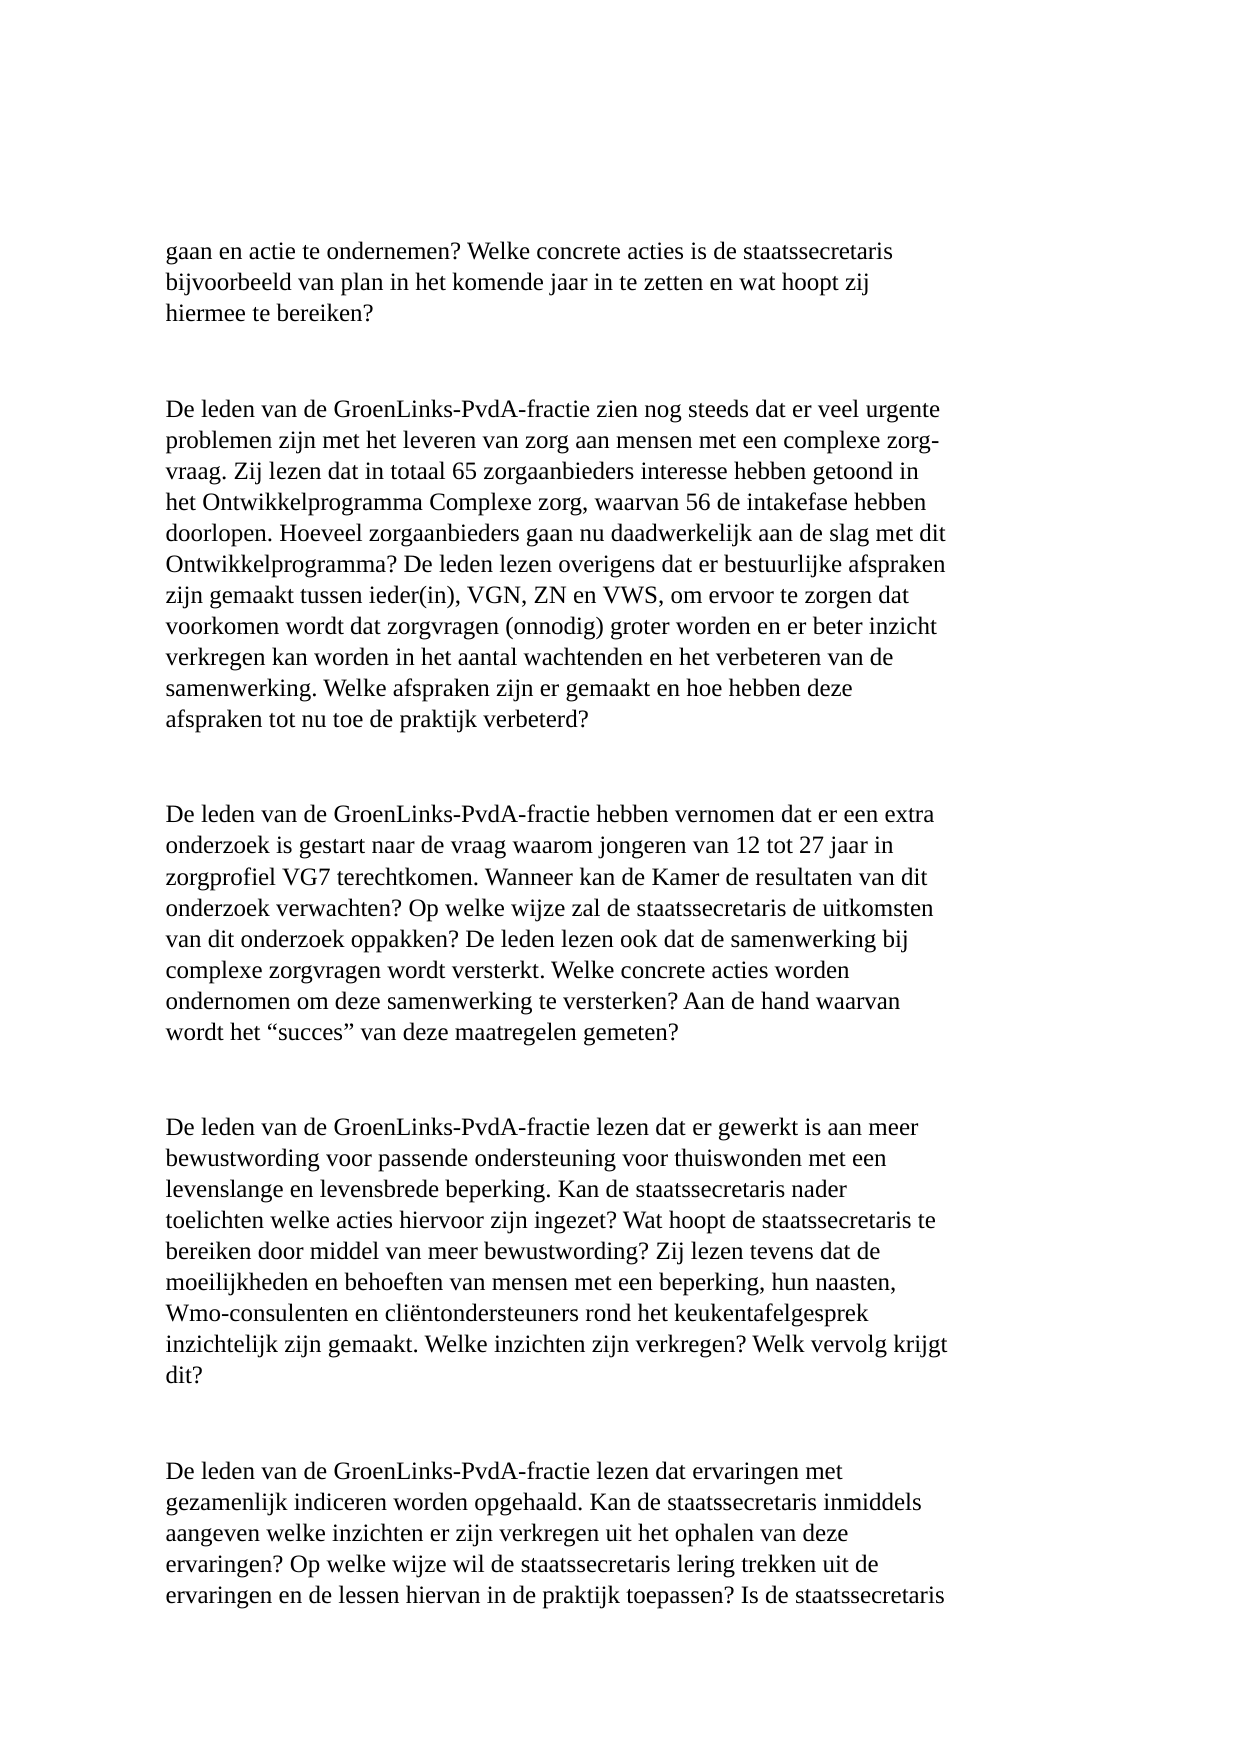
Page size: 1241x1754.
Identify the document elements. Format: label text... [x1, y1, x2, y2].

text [165, 236, 950, 327]
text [165, 1456, 950, 1609]
text De leden van de GroenLinks-PvdA-fractie lezen dat er gewerkt is aan meer bewustwording voor passende ondersteuning voor thuiswonden met een levenslange en levensbrede beperking. Kan de staatssecretaris nader toelichten welke acties hiervoor zijn ingezet? Wat hoopt de staatssecretaris te bereiken door middel van meer bewustwording? Zij lezen tevens dat de moeilijkheden en behoeften van mensen met een beperking, hun naasten, Wmo-consulenten en cliëntondersteuners rond het keukentafelgesprek inzichtelijk zijn gemaakt. Welke inzichten zijn verkregen? Welk vervolg krijgt dit? [165, 1112, 950, 1389]
text De leden van de GroenLinks-PvdA-fractie hebben vernomen dat er een extra onderzoek is gestart naar de vraag waarom jongeren van 12 tot 27 jaar in zorgprofiel VG7 terechtkomen. Wanneer kan de Kamer de resultaten van dit onderzoek verwachten? Op welke wijze zal de staatssecretaris de uitkomsten van dit onderzoek oppakken? De leden lezen ook dat de samenwerking bij complexe zorgvragen wordt versterkt. Welke concrete acties worden ondernomen om deze samenwerking te versterken? Aan de hand waarvan wordt het “succes” van deze maatregelen gemeten? [165, 799, 950, 1046]
text De leden van de GroenLinks-PvdA-fractie zien nog steeds dat er veel urgente problemen zijn met het leveren van zorg aan mensen met een complexe zorgvraag. Zij lezen dat in totaal 65 zorgaanbieders interesse hebben getoond in het Ontwikkelprogramma Complexe zorg, waarvan 56 de intakefase hebben doorlopen. Hoeveel zorgaanbieders gaan nu daadwerkelijk aan de slag met dit Ontwikkelprogramma? De leden lezen overigens dat er bestuurlijke afspraken zijn gemaakt tussen ieder(in), VGN, ZN en VWS, om ervoor te zorgen dat voorkomen wordt dat zorgvragen (onnodig) groter worden en er beter inzicht verkregen kan worden in het aantal wachtenden en het verbeteren van de samenwerking. Welke afspraken zijn er gemaakt en hoe hebben deze afspraken tot nu toe de praktijk verbeterd? [165, 394, 950, 733]
